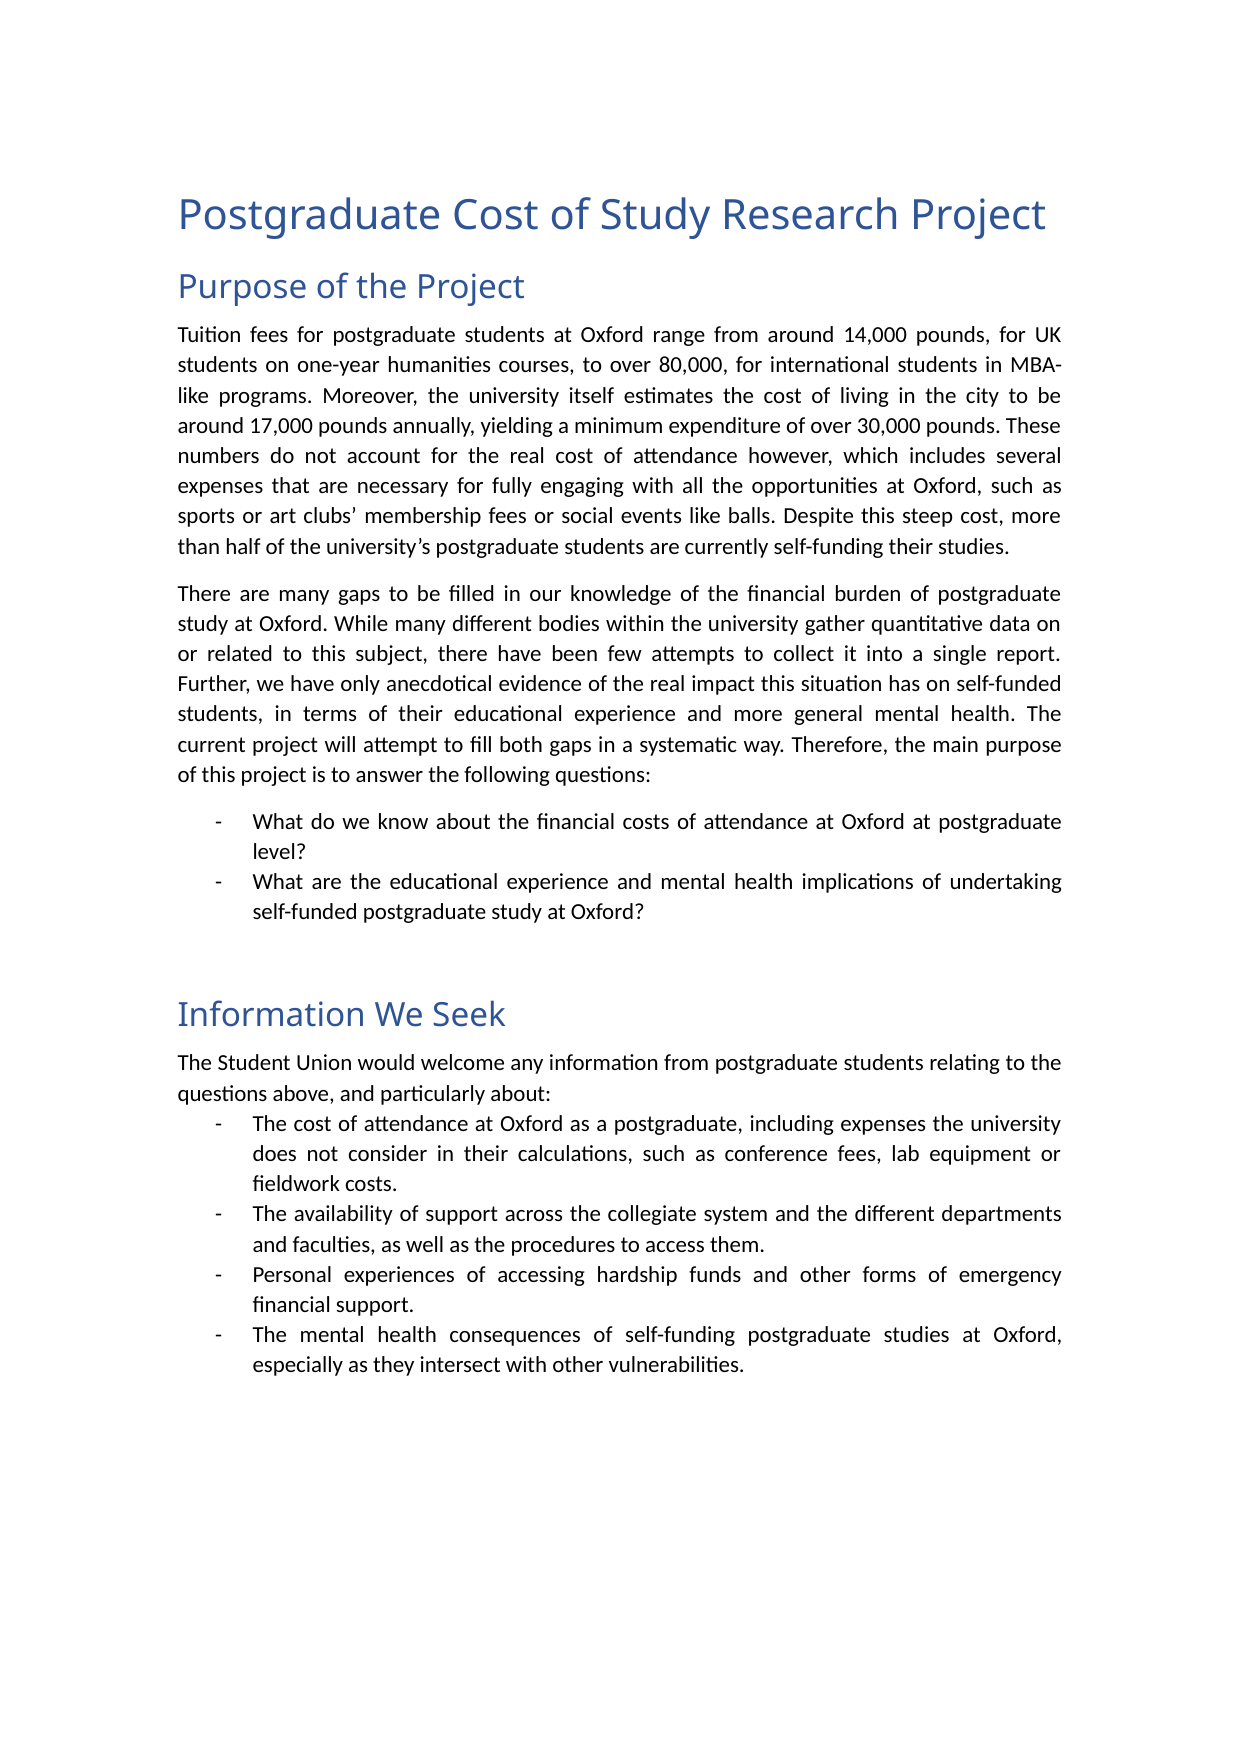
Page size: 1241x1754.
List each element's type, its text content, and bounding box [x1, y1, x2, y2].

subtitle Information We Seek [177, 991, 1063, 1037]
text There are many gaps to be filled in our knowledge of the financial burden of postgraduate study at Oxford. While many different bodies within the university gather quantitative data on or related to this subject, there have been few attempts to collect it into a single report. Further, we have only anecdotical evidence of the real impact this situation has on self-funded students, in terms of their educational experience and more general mental health. The current project will attempt to fill both gaps in a systematic way. Therefore, the main purpose of this project is to answer the following questions: [177, 579, 1063, 788]
text Tuition fees for postgraduate students at Oxford range from around 14,000 pounds, for UK students on one-year humanities courses, to over 80,000, for international students in MBA- like programs. Moreover, the university itself estimates the cost of living in the city to be around 17,000 pounds annually, yielding a minimum expenditure of over 30,000 pounds. These numbers do not account for the real cost of attendance however, which includes several expenses that are necessary for fully engaging with all the opportunities at Oxford, such as sports or art clubs’ membership fees or social events like balls. Despite this steep cost, more than half of the university’s postgraduate students are currently self-funding their studies. [177, 320, 1063, 560]
text The Student Union would welcome any information from postgraduate students relating to the questions above, and particularly about: [177, 1048, 1063, 1107]
subtitle Purpose of the Project [177, 263, 1063, 308]
list What are the educational experience and mental health implications of undertaking self-funded postgraduate study at Oxford? [215, 867, 1063, 925]
list Personal experiences of accessing hardship funds and other forms of emergency financial support. [215, 1260, 1063, 1318]
list What do we know about the financial costs of attendance at Oxford at postgraduate level? [215, 807, 1063, 865]
list The cost of attendance at Oxford as a postgraduate, including expenses the university does not consider in their calculations, such as conference fees, lab equipment or fieldwork costs. [215, 1109, 1063, 1197]
subtitle Postgraduate Cost of Study Research Project [177, 185, 1063, 242]
list The mental health consequences of self-funding postgraduate studies at Oxford, especially as they intersect with other vulnerabilities. [215, 1320, 1063, 1378]
list The availability of support across the collegiate system and the different departments and faculties, as well as the procedures to access them. [215, 1199, 1063, 1258]
